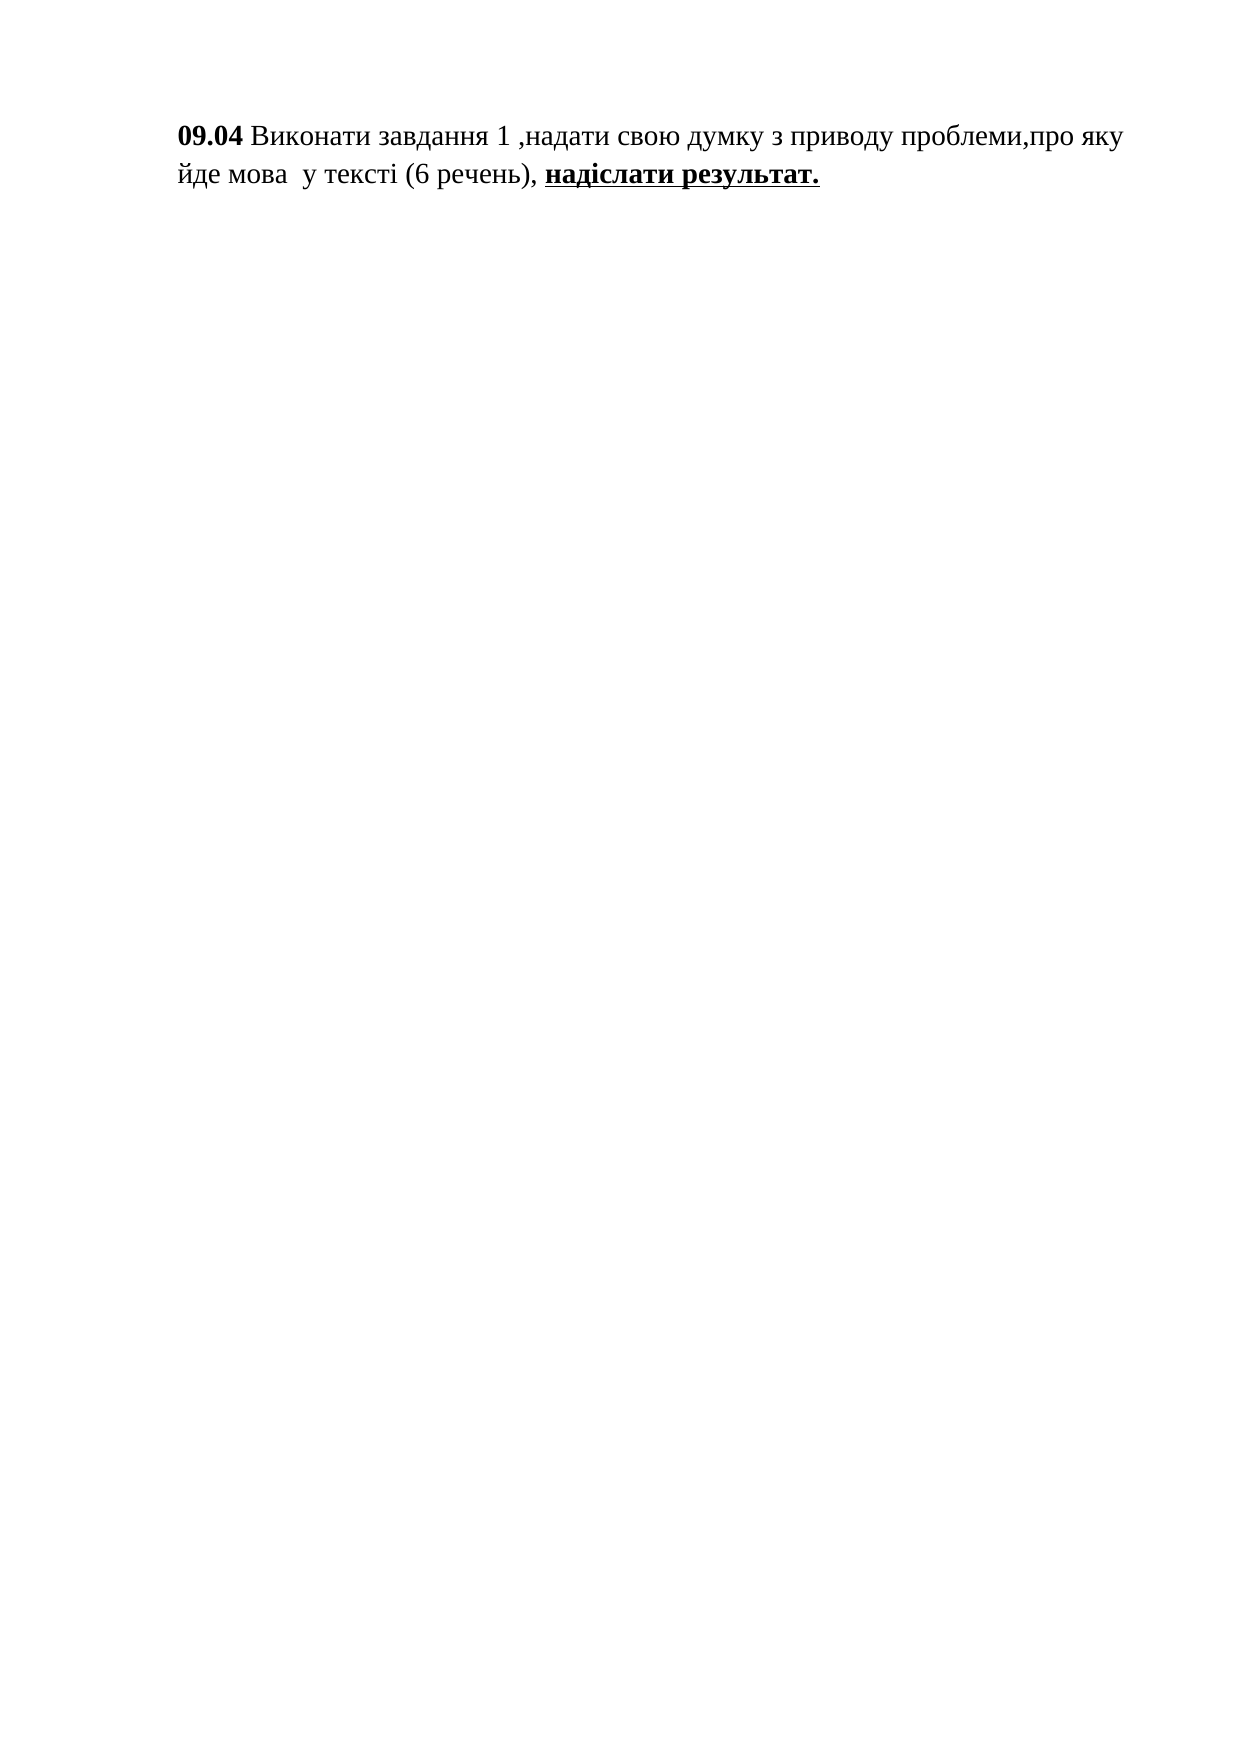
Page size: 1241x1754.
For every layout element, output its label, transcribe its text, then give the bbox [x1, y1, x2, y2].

text 09.04 Виконати завдання 1 ,надати свою думку з приводу проблеми,про яку йде мова у тексті (6 речень), надіслати результат. [177, 118, 1152, 190]
